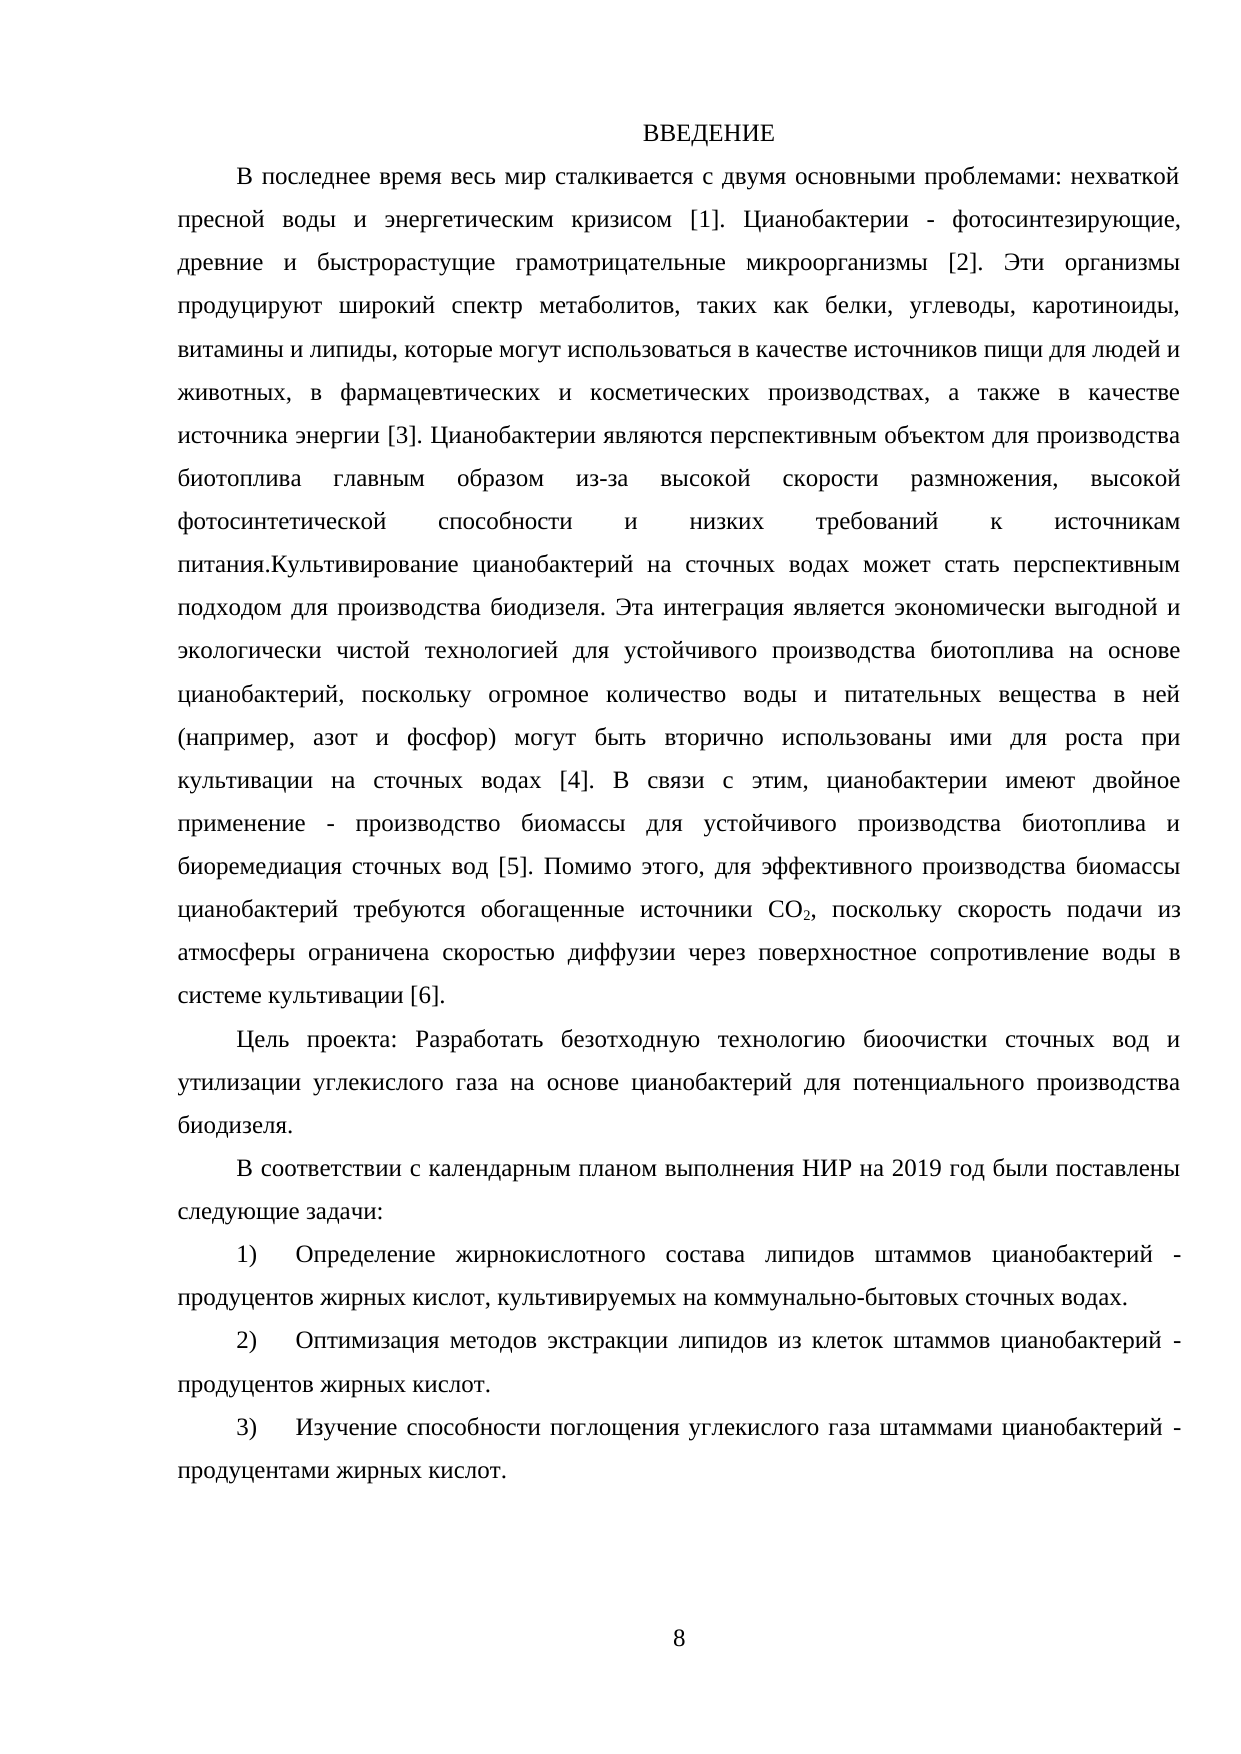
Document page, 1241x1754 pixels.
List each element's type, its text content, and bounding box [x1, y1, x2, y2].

list Изучение способности поглощения углекислого газа штаммами цианобактерий - продуцентами жирных кислот. [177, 1412, 1181, 1484]
text В последнее время весь мир сталкивается с двумя основными проблемами: нехваткой пресной воды и энергетическим кризисом [1]. Цианобактерии - фотосинтезирующие, древние и быстрорастущие грамотрицательные микроорганизмы [2]. Эти организмы продуцируют широкий спектр метаболитов, таких как белки, углеводы, каротиноиды, витамины и липиды, которые могут использоваться в качестве источников пищи для людей и животных, в фармацевтических и косметических производствах, а также в качестве источника энергии [3]. Цианобактерии являются перспективным объектом для производства биотоплива главным образом из-за высокой скорости размножения, высокой фотосинтетической способности и низких требований к источникам питания.Культивирование цианобактерий на сточных водах может стать перспективным подходом для производства биодизеля. Эта интеграция является экономически выгодной и экологически чистой технологией для устойчивого производства биотоплива на основе цианобактерий, поскольку огромное количество воды и питательных вещества в ней (например, азот и фосфор) могут быть вторично использованы ими для роста при культивации на сточных водах [4]. В связи с этим, цианобактерии имеют двойное применение - производство биомассы для устойчивого производства биотоплива и биоремедиация сточных вод [5]. Помимо этого, для эффективного производства биомассы цианобактерий требуются обогащенные источники CO2, поскольку скорость подачи из атмосферы ограничена скоростью диффузии через поверхностное сопротивление воды в системе культивации [6]. [177, 161, 1181, 1009]
text В соответствии с календарным планом выполнения НИР на 2019 год были поставлены следующие задачи: [177, 1153, 1181, 1225]
list Оптимизация методов экстракции липидов из клеток штаммов цианобактерий - продуцентов жирных кислот. [177, 1326, 1181, 1397]
text ВВЕДЕНИЕ [177, 118, 1181, 147]
list Определение жирнокислотного состава липидов штаммов цианобактерий - продуцентов жирных кислот, культивируемых на коммунально-бытовых сточных водах. [177, 1239, 1181, 1311]
text Цель проекта: Разработать безотходную технологию биоочистки сточных вод и утилизации углекислого газа на основе цианобактерий для потенциального производства биодизеля. [177, 1024, 1181, 1139]
